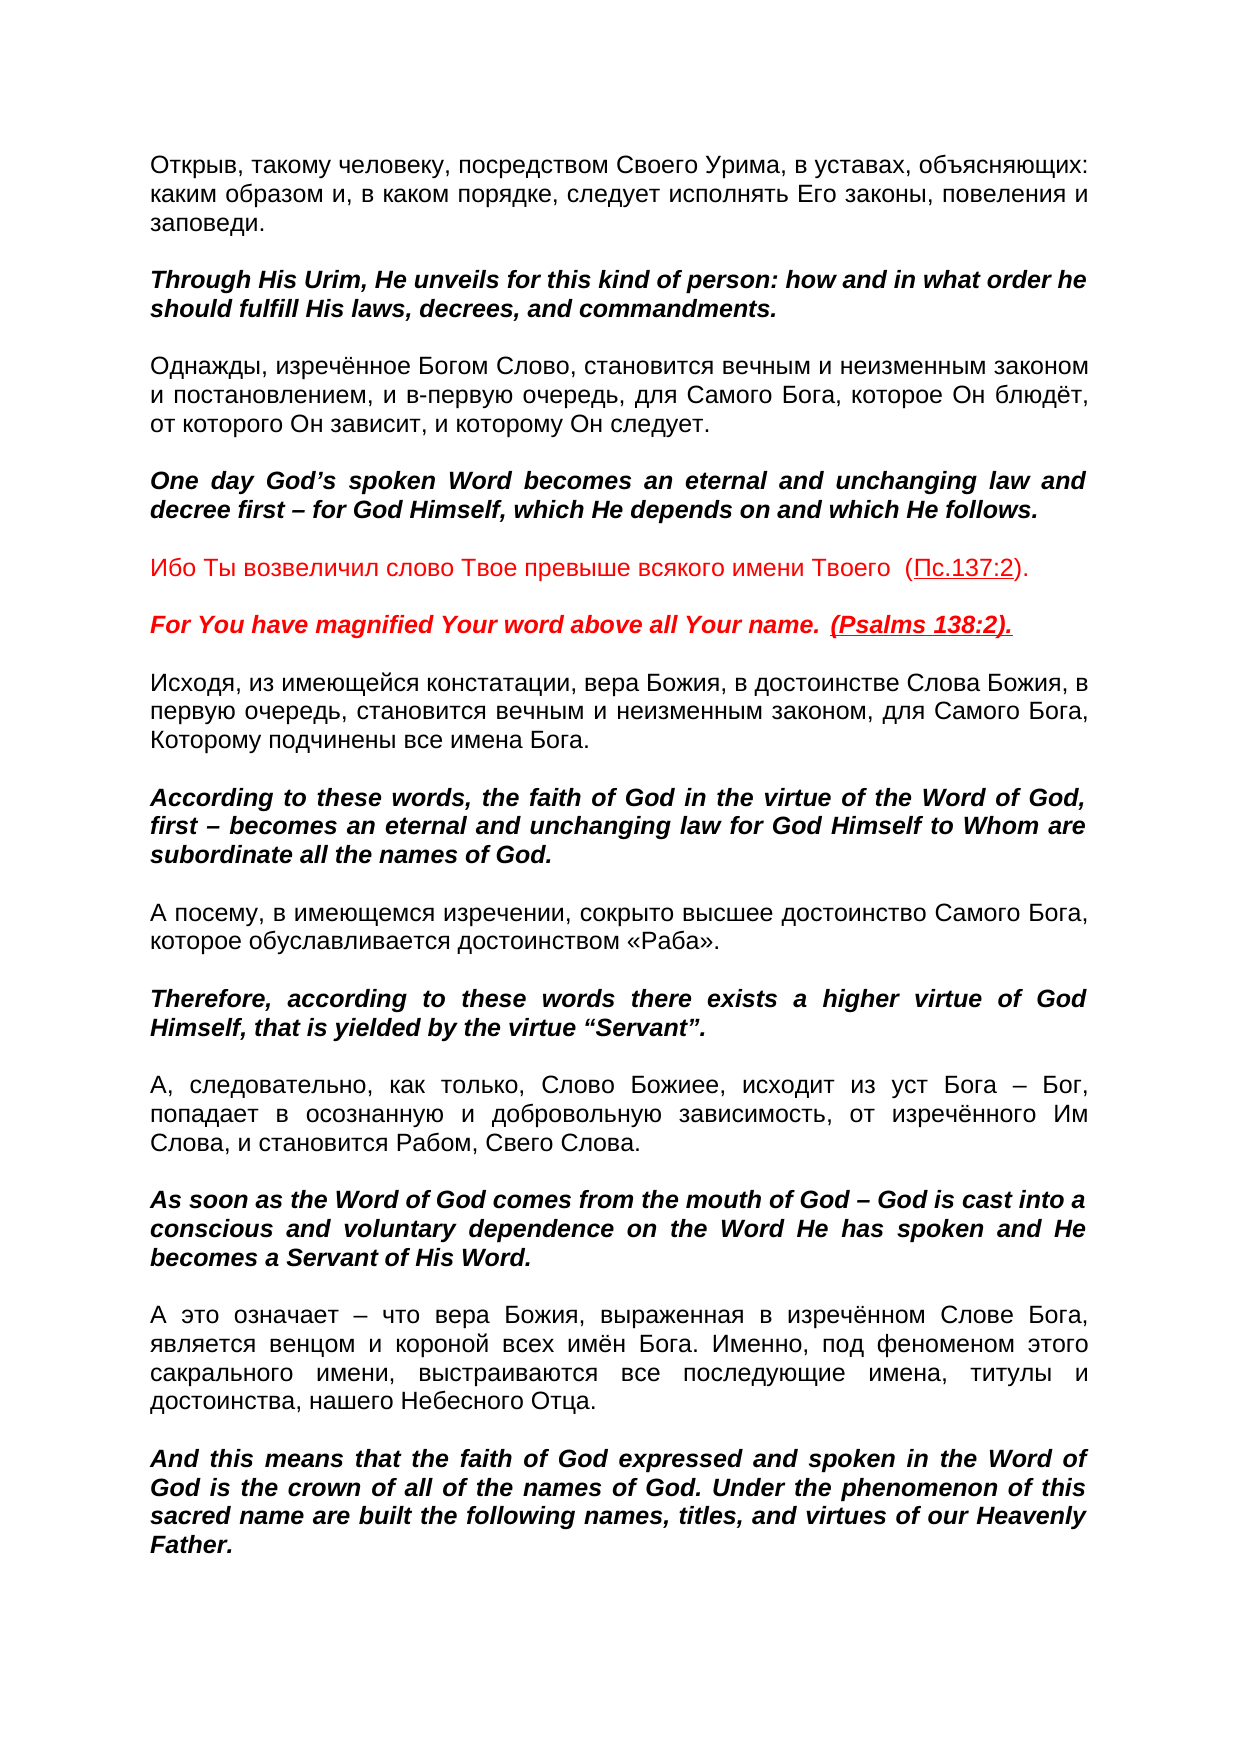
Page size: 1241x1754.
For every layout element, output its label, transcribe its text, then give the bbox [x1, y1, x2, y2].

text А это означает – что вера Божия, выраженная в изречённом Слове Бога, является венцом и короной всех имён Бога. Именно, под феноменом этого сакрального имени, выстраиваются все последующие имена, титулы и достоинства, нашего Небесного Отца. [150, 1300, 1090, 1415]
text А, следовательно, как только, Слово Божиее, исходит из уст Бога – Бог, попадает в осознанную и добровольную зависимость, от изречённого Им Слова, и становится Рабом, Свего Слова. [150, 1070, 1090, 1156]
text Ибо Ты возвеличил слово Твое превыше всякого имени Твоего (Пс.137:2). [150, 552, 1090, 581]
text Открыв, такому человеку, посредством Своего Урима, в уставах, объясняющих: каким образом и, в каком порядке, следует исполнять Его законы, повеления и заповеди. [150, 150, 1090, 236]
text Therefore, according to these words there exists a higher virtue of God Himself, that is yielded by the virtue “Servant”. [150, 984, 1090, 1041]
text And this means that the faith of God expressed and spoken in the Word of God is the crown of all of the names of God. Under the phenomenon of this sacred name are built the following names, titles, and virtues of our Heavenly Father. [150, 1444, 1090, 1559]
text According to these words, the faith of God in the virtue of the Word of God, first – becomes an eternal and unchanging law for God Himself to Whom are subordinate all the names of God. [150, 782, 1090, 869]
text Through His Urim, He unveils for this kind of person: how and in what order he should fulfill His laws, decrees, and commandments. [150, 265, 1090, 322]
text Однажды, изречённое Богом Слово, становится вечным и неизменным законом и постановлением, и в-первую очередь, для Самого Бога, которое Он блюдёт, от которого Он зависит, и которому Он следует. [150, 351, 1090, 437]
text А посему, в имеющемся изречении, сокрыто высшее достоинство Самого Бога, которое обуславливается достоинством «Раба». [150, 897, 1090, 955]
text Исходя, из имеющейся констатации, вера Божия, в достоинстве Слова Божия, в первую очередь, становится вечным и неизменным законом, для Самого Бога, Которому подчинены все имена Бога. [150, 667, 1090, 754]
text One day God’s spoken Word becomes an eternal and unchanging law and decree first – for God Himself, which He depends on and which He follows. [150, 466, 1090, 524]
text As soon as the Word of God comes from the mouth of God – God is cast into a conscious and voluntary dependence on the Word He has spoken and He becomes a Servant of His Word. [150, 1185, 1090, 1271]
text For You have magnified Your word above all Your name. (Psalms 138:2). [150, 610, 1090, 639]
